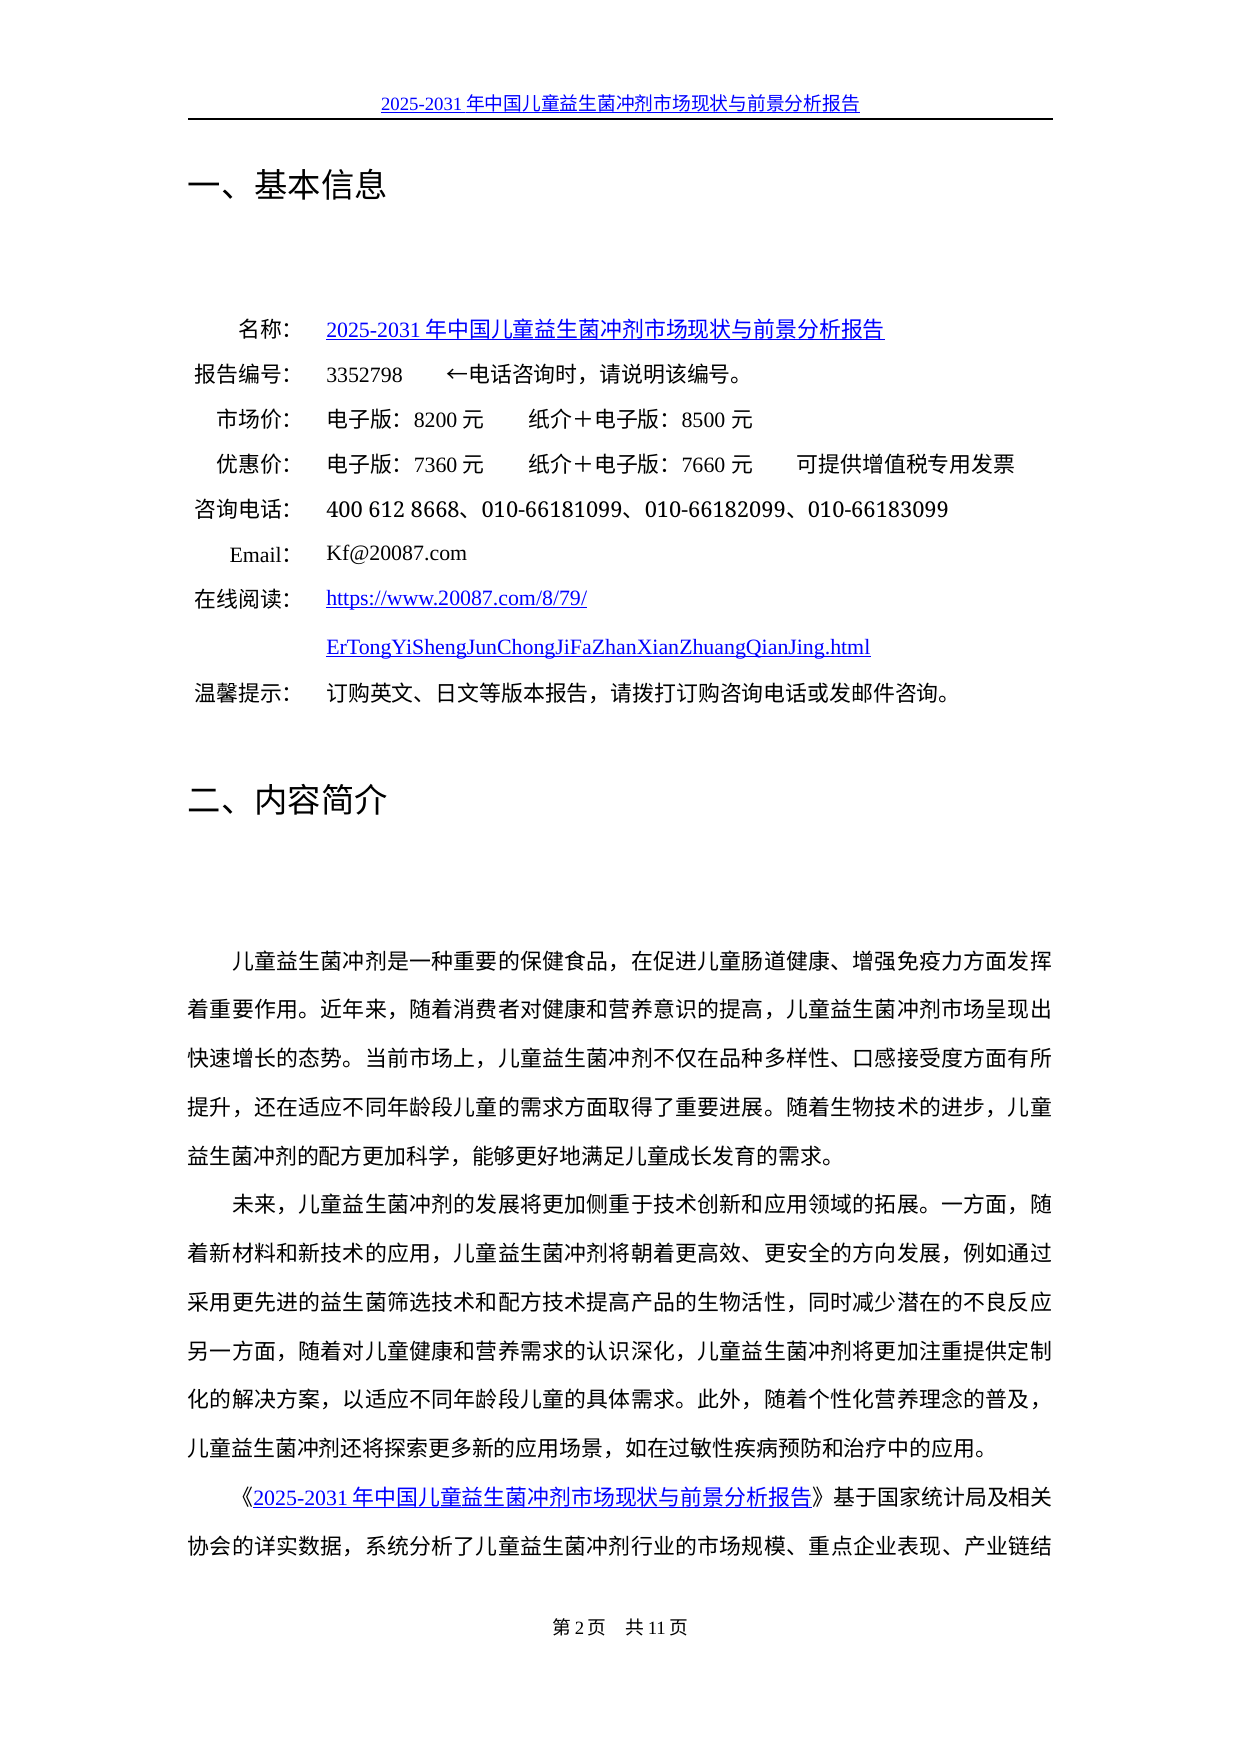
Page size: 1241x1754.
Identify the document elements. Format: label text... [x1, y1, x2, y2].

table_cell 优惠价： [167, 447, 315, 492]
title 二、内容简介 [187, 766, 1053, 831]
table_cell 电子版：7360 元 纸介＋电子版：7660 元 可提供增值税专用发票 [315, 447, 1073, 492]
table_cell Kf@20087.com [315, 537, 1073, 582]
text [187, 943, 1053, 1561]
table_cell 市场价： [167, 402, 315, 447]
table_cell 订购英文、日文等版本报告，请拨打订购咨询电话或发邮件咨询。 [315, 675, 1073, 720]
table_header 名称： [167, 312, 315, 357]
table_cell [315, 582, 1073, 675]
table_cell 电子版：8200 元 纸介＋电子版：8500 元 [315, 402, 1073, 447]
table_cell 在线阅读： [167, 582, 315, 675]
title 一、基本信息 [187, 150, 1053, 215]
table_cell 温馨提示： [167, 675, 315, 720]
table_cell 咨询电话： [167, 492, 315, 537]
table_cell 3352798 ←电话咨询时，请说明该编号。 [315, 357, 1073, 402]
table_cell 报告编号： [167, 357, 315, 402]
table_cell Email： [167, 537, 315, 582]
table_header 2025-2031年中国儿童益生菌冲剂市场现状与前景分析报告 [315, 312, 1073, 357]
table_cell 400 612 8668、010-66181099、010-66182099、010-66183099 [315, 492, 1073, 537]
